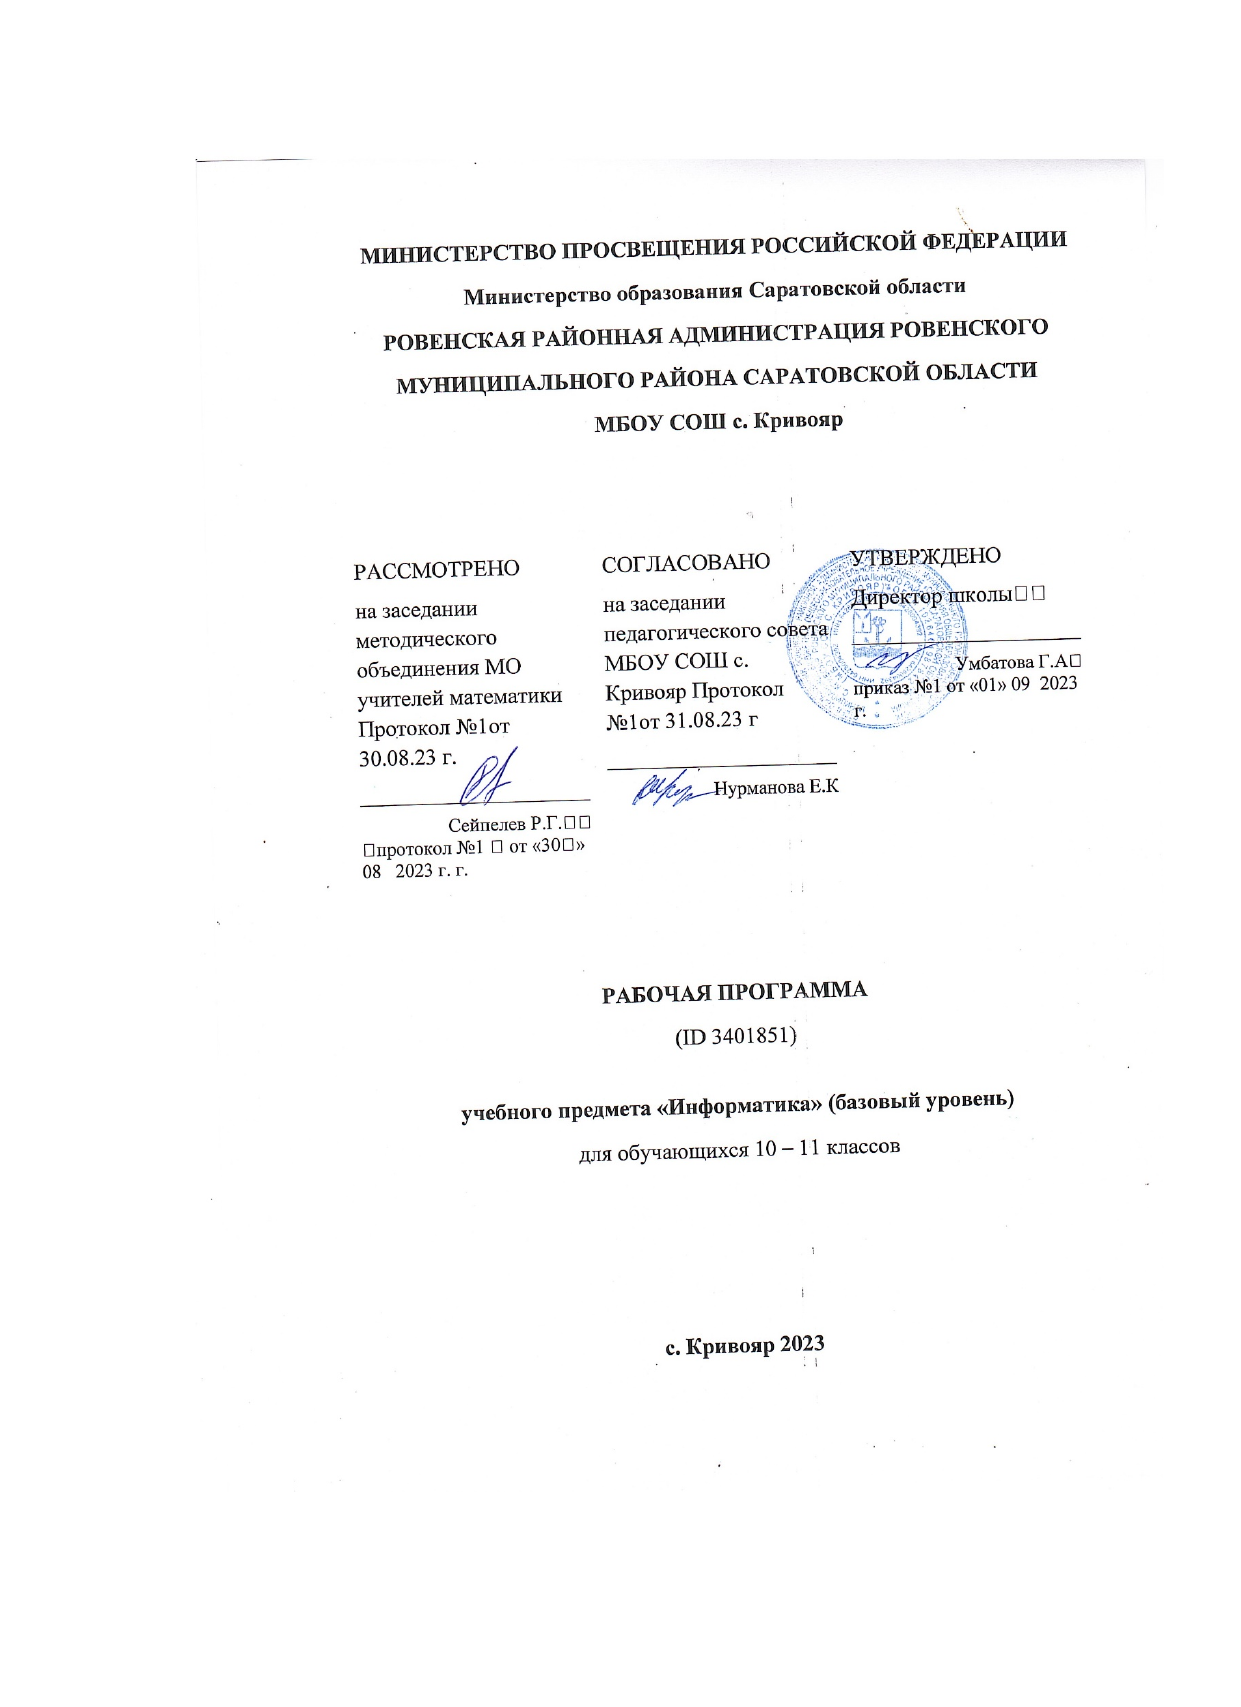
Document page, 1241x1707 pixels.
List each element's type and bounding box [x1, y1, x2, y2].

picture [189, 150, 1165, 1492]
